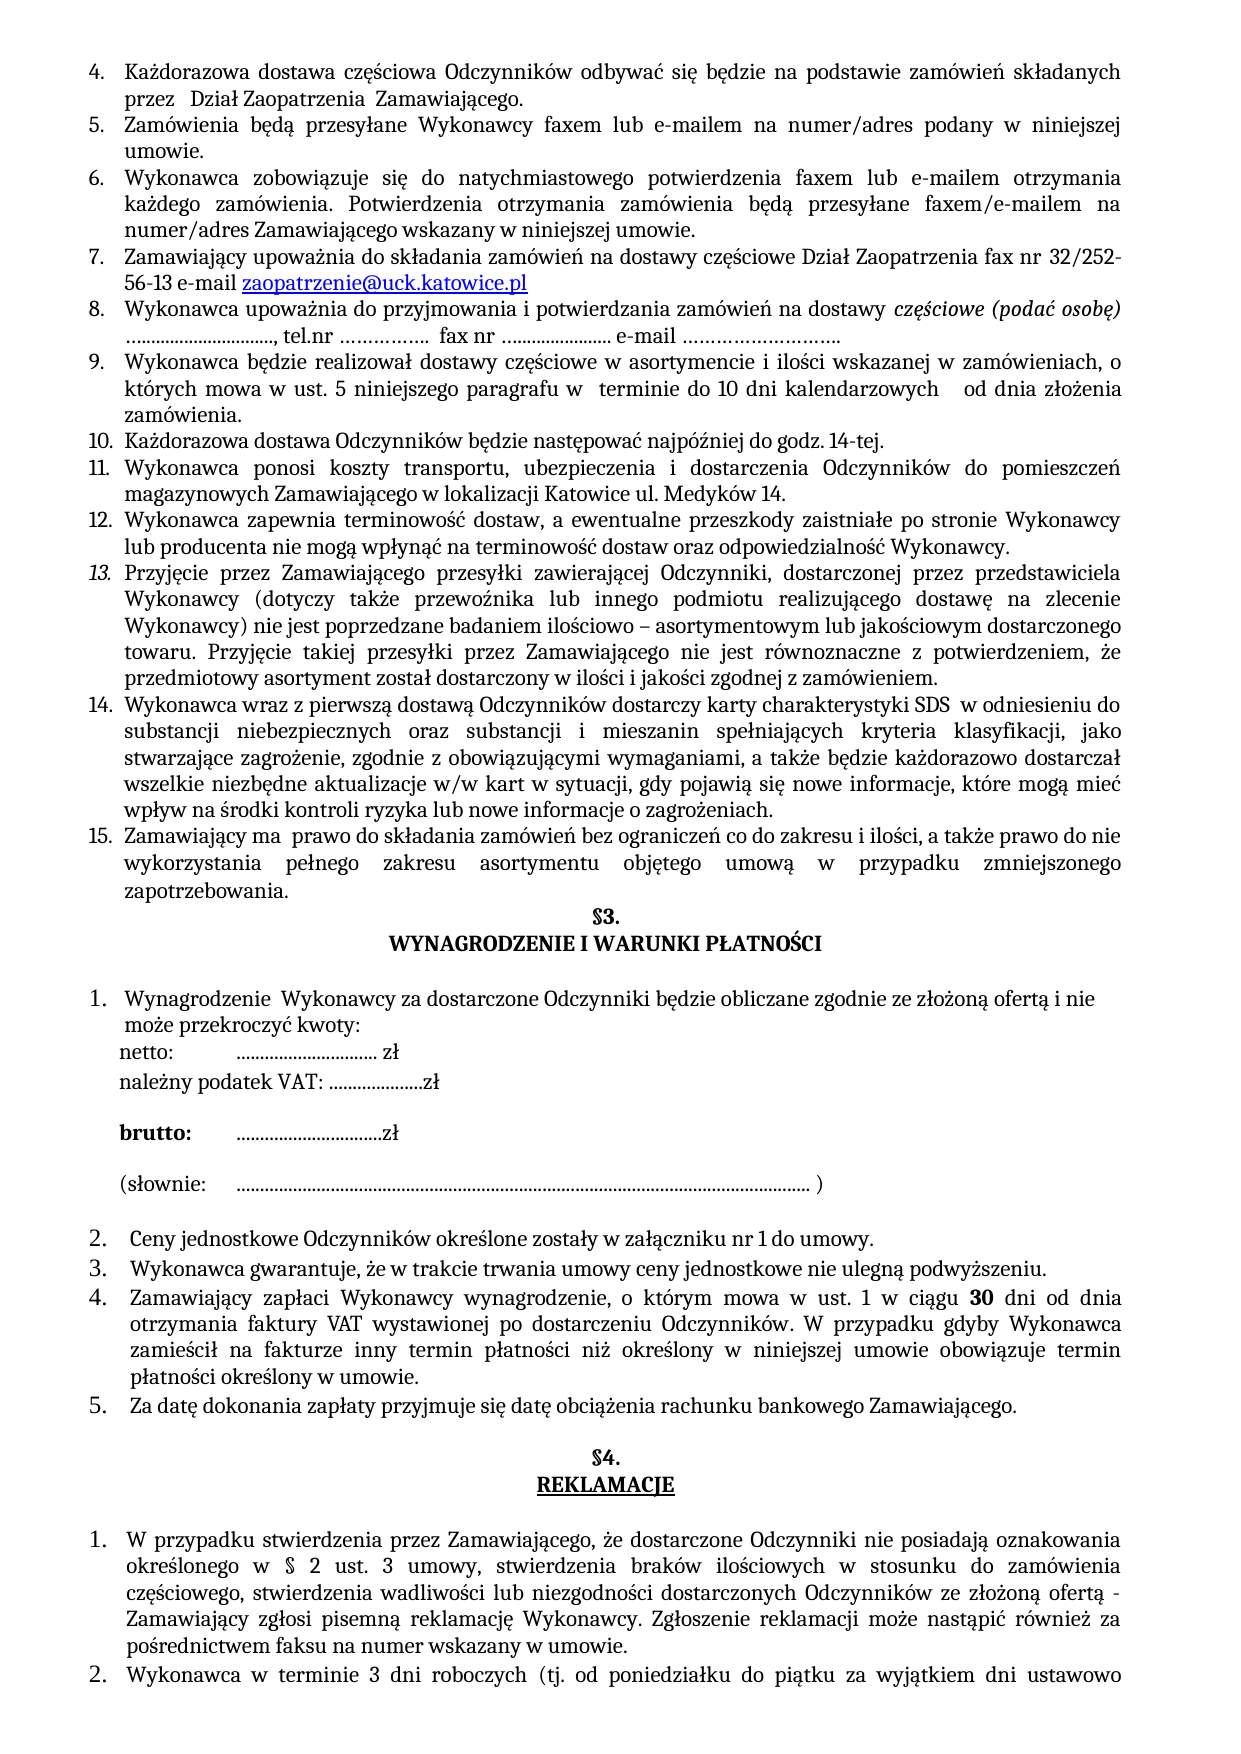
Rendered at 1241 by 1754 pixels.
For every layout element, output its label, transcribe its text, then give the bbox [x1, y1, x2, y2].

list Wynagrodzenie Wykonawcy za dostarczone Odczynniki będzie obliczane zgodnie ze złożoną ofertą i nie może przekroczyć kwoty: [89, 983, 1122, 1038]
list Wykonawca wraz z pierwszą dostawą Odczynników dostarczy karty charakterystyki SDS w odniesieniu do substancji niebezpiecznych oraz substancji i mieszanin spełniających kryteria klasyfikacji, jako stwarzające zagrożenie, zgodnie z obowiązującymi wymaganiami, a także będzie każdorazowo dostarczał wszelkie niezbędne aktualizacje w/w kart w sytuacji, gdy pojawią się nowe informacje, które mogą mieć wpływ na środki kontroli ryzyka lub nowe informacje o zagrożeniach. [89, 692, 1122, 823]
list Wykonawca zapewnia terminowość dostaw, a ewentualne przeszkody zaistniałe po stronie Wykonawcy lub producenta nie mogą wpłynąć na terminowość dostaw oraz odpowiedzialność Wykonawcy. [89, 507, 1122, 560]
list Wykonawca zobowiązuje się do natychmiastowego potwierdzenia faxem lub e-mailem otrzymania każdego zamówienia. Potwierdzenia otrzymania zamówienia będą przesyłane faxem/e-mailem na numer/adres Zamawiającego wskazany w niniejszej umowie. [89, 164, 1122, 243]
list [89, 1659, 1122, 1688]
list Za datę dokonania zapłaty przyjmuje się datę obciążenia rachunku bankowego Zamawiającego. [89, 1390, 1122, 1419]
list Wykonawca ponosi koszty transportu, ubezpieczenia i dostarczenia Odczynników do pomieszczeń magazynowych Zamawiającego w lokalizacji Katowice ul. Medyków 14. [89, 454, 1122, 507]
text §4. [89, 1445, 1122, 1472]
list W przypadku stwierdzenia przez Zamawiającego, że dostarczone Odczynniki nie posiadają oznakowania określonego w § 2 ust. 3 umowy, stwierdzenia braków ilościowych w stosunku do zamówienia częściowego, stwierdzenia wadliwości lub niezgodności dostarczonych Odczynników ze złożoną ofertą - Zamawiający zgłosi pisemną reklamację Wykonawcy. Zgłoszenie reklamacji może nastąpić również za pośrednictwem faksu na numer wskazany w umowie. [89, 1524, 1122, 1659]
list Zamawiający ma prawo do składania zamówień bez ograniczeń co do zakresu i ilości, a także prawo do nie wykorzystania pełnego zakresu asortymentu objętego umową w przypadku zmniejszonego zapotrzebowania. [89, 823, 1122, 904]
list Wykonawca będzie realizował dostawy częściowe w asortymencie i ilości wskazanej w zamówieniach, o których mowa w ust. 5 niniejszego paragrafu w terminie do 10 dni kalendarzowych od dnia złożenia zamówienia. [89, 349, 1122, 428]
text (słownie: .......................................................................................................................... ) [89, 1171, 1122, 1223]
text brutto: ...............................zł [89, 1120, 1122, 1146]
list Ceny jednostkowe Odczynników określone zostały w załączniku nr 1 do umowy. [89, 1223, 1122, 1253]
list Każdorazowa dostawa częściowa Odczynników odbywać się będzie na podstawie zamówień składanych przez Dział Zaopatrzenia Zamawiającego. [89, 59, 1122, 112]
list Każdorazowa dostawa Odczynników będzie następować najpóźniej do godz. 14-tej. [89, 428, 1122, 454]
list Przyjęcie przez Zamawiającego przesyłki zawierającej Odczynniki, dostarczonej przez przedstawiciela Wykonawcy (dotyczy także przewoźnika lub innego podmiotu realizującego dostawę na zlecenie Wykonawcy) nie jest poprzedzane badaniem ilościowo – asortymentowym lub jakościowym dostarczonego towaru. Przyjęcie takiej przesyłki przez Zamawiającego nie jest równoznaczne z potwierdzeniem, że przedmiotowy asortyment został dostarczony w ilości i jakości zgodnej z zamówieniem. [89, 560, 1122, 692]
list Zamówienia będą przesyłane Wykonawcy faxem lub e-mailem na numer/adres podany w niniejszej umowie. [89, 112, 1122, 164]
text §3. [89, 904, 1122, 930]
text WYNAGRODZENIE I WARUNKI PŁATNOŚCI [89, 930, 1122, 957]
text netto: .............................. zł należny podatek VAT: ....................zł [89, 1038, 1122, 1095]
list Zamawiający zapłaci Wykonawcy wynagrodzenie, o którym mowa w ust. 1 w ciągu 30 dni od dnia otrzymania faktury VAT wystawionej po dostarczeniu Odczynników. W przypadku gdyby Wykonawca zamieścił na fakturze inny termin płatności niż określony w niniejszej umowie obowiązuje termin płatności określony w umowie. [89, 1282, 1122, 1390]
list Wykonawca gwarantuje, że w trakcie trwania umowy ceny jednostkowe nie ulegną podwyższeniu. [89, 1253, 1122, 1282]
list Zamawiający upoważnia do składania zamówień na dostawy częściowe Dział Zaopatrzenia fax nr 32/252-56-13 e-mail zaopatrzenie@uck.katowice.pl [89, 243, 1122, 296]
list Wykonawca upoważnia do przyjmowania i potwierdzania zamówień na dostawy częściowe (podać osobę) …............................, tel.nr ……………. fax nr ….................... e-mail ………………………. [89, 296, 1122, 349]
text REKLAMACJE [89, 1472, 1122, 1498]
